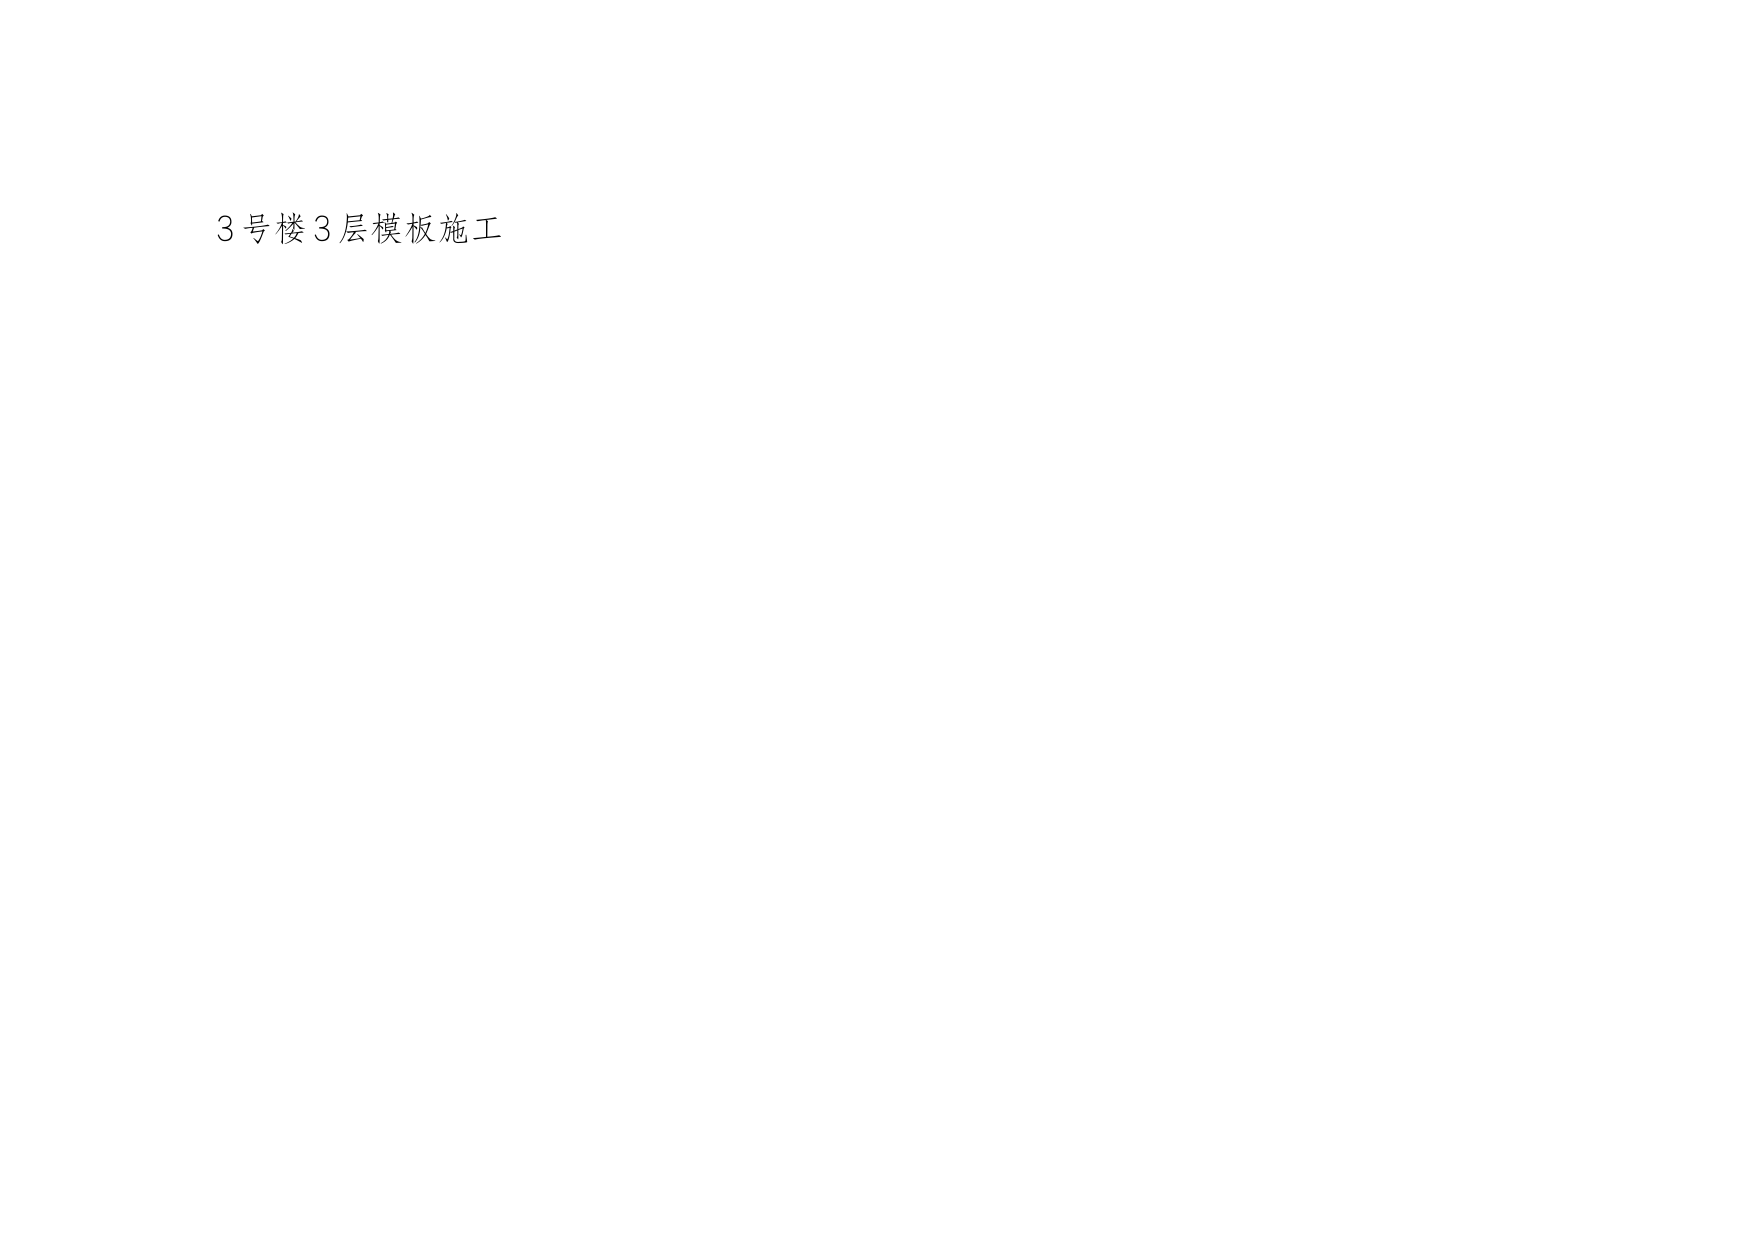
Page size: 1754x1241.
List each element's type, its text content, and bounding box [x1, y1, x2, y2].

list 3号楼3层模板施工 [150, 198, 1604, 263]
